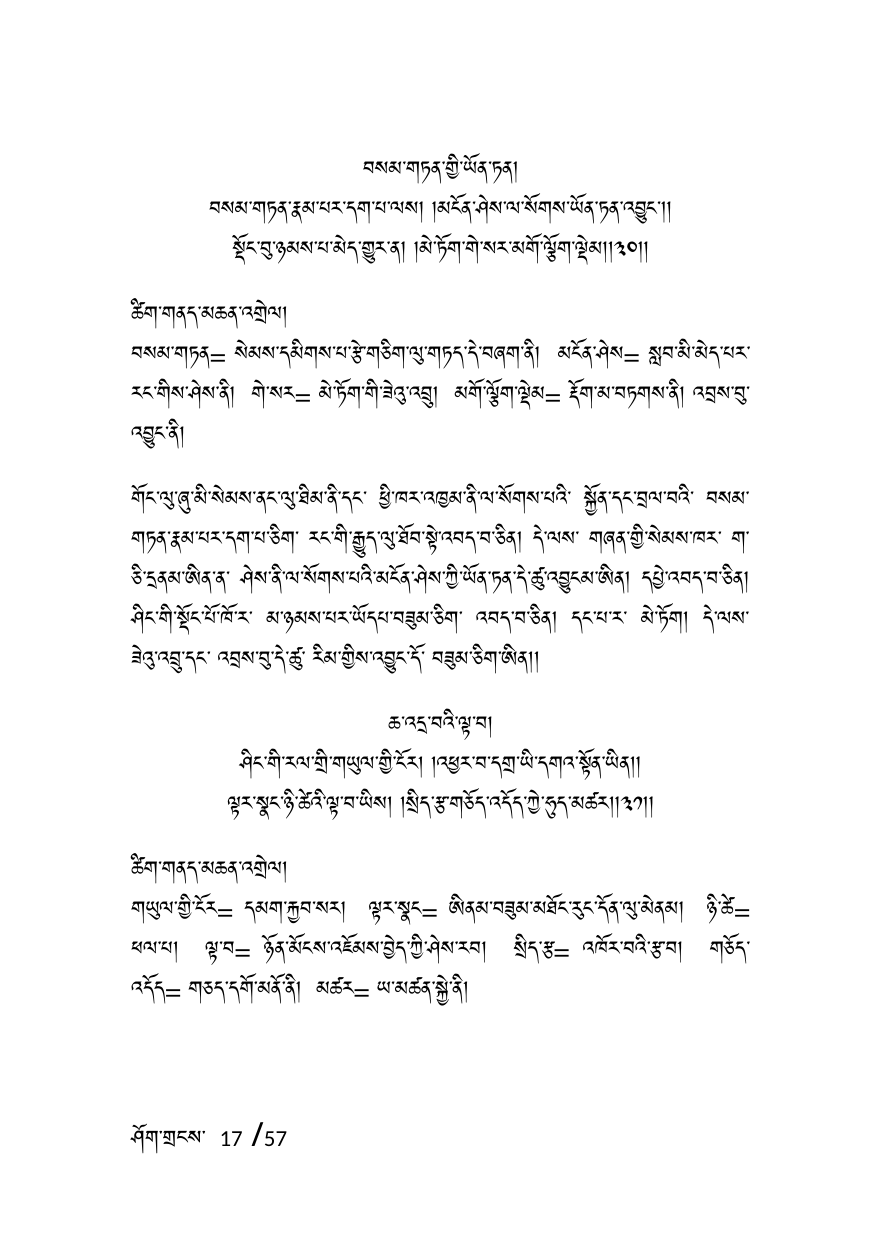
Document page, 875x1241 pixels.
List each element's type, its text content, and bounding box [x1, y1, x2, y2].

text གཡུལ་གྱི་ངོར= དམག་རྐྱབ་སར། ལྟར་སྣང= ཨིནམ་བཟུམ་མཐོང་རུང་དོན་ལུ་མེནམ། ཉི་ཚེ= ཕལ་པ། ལྟ་བ= ཉོན་མོངས་འཇོམས་བྱེད་ཀྱི་ཤེས་རབ། སྲིད་རྩ= འཁོར་བའི་རྩ་བ། གཅོད་འདོད= གཅད་དགོ་མནོ་ནི། མཚར= ཡ་མཚན་སྐྱེ་ནི། [131, 890, 750, 1010]
text ལྟར་སྣང་ཉི་ཚེའི་ལྟ་བ་ཡིས། །སྲིད་རྩ་གཅོད་འདོད་ཀྱེ་ཧུད་མཚར།།༣༡།། [131, 785, 750, 825]
text ཚིག་གནད་མཆན་འགྲེལ། [131, 295, 750, 335]
text ཤིང་གི་རལ་གྲི་གཡུལ་གྱི་ངོར། །འཕྱར་བ་དགྲ་ཡི་དགའ་སྟོན་ཡིན།། [131, 745, 750, 785]
text ཚིག་གནད་མཆན་འགྲེལ། [131, 850, 750, 890]
text བསམ་གཏན་རྣམ་པར་དག་པ་ལས། །མངོན་ཤེས་ལ་སོགས་ཡོན་ཏན་འབྱུང་།། [131, 190, 750, 230]
text གོང་ལུ་ཞུ་མི་སེམས་ནང་ལུ་ཐིམ་ནི་དང་ ཕྱི་ཁར་འཁྱམ་ནི་ལ་སོགས་པའི་ སྐྱོན་དང་བྲལ་བའི་ བསམ་གཏན་རྣམ་པར་དག་པ་ཅིག་ རང་གི་རྒྱུད་ལུ་ཐོབ་སྟེ་འབད་བ་ཅིན། དེ་ལས་ གཞན་གྱི་སེམས་ཁར་ ག་ཅི་དྲནམ་ཨིན་ན་ ཤེས་ནི་ལ་སོགས་པའི་མངོན་ཤེས་ཀྱི་ཡོན་ཏན་དེ་ཚུ་འབྱུངམ་ཨིན། དཔྱེ་འབད་བ་ཅིན། ཤིང་གི་སྡོང་པོ་ཁོ་ར་ མ་ཉམས་པར་ཡོདཔ་བཟུམ་ཅིག་ འབད་བ་ཅིན། དང་པ་ར་ མེ་ཏོག། དེ་ལས་ ཟེའུ་འབྲུ་དང་ འབྲས་བུ་དེ་ཚུ་ རིམ་གྱིས་འབྱུང་དོ་ བཟུམ་ཅིག་ཨིན།། [131, 480, 750, 680]
text བསམ་གཏན= སེམས་དམིགས་པ་རྩེ་གཅིག་ལུ་གཏད་དེ་བཞག་ནི། མངོན་ཤེས= སླབ་མི་མེད་པར་ རང་གིས་ཤེས་ནི། གེ་སར= མེ་ཏོག་གི་ཟེའུ་འབྲུ། མགོ་ལྕོག་ལྡེམ= རྡོག་མ་བཏགས་ནི། འབྲས་བུ་འབྱུང་ནི། [131, 335, 750, 455]
text སྡོང་བུ་ཉམས་པ་མེད་གྱུར་ན། །མེ་ཏོག་གེ་སར་མགོ་ལྕོག་ལྡེམ།།༣༠།། [131, 230, 750, 270]
text བསམ་གཏན་གྱི་ཡོན་ཏན། [131, 150, 750, 190]
text ཆ་འདྲ་བའི་ལྟ་བ། [131, 705, 750, 745]
